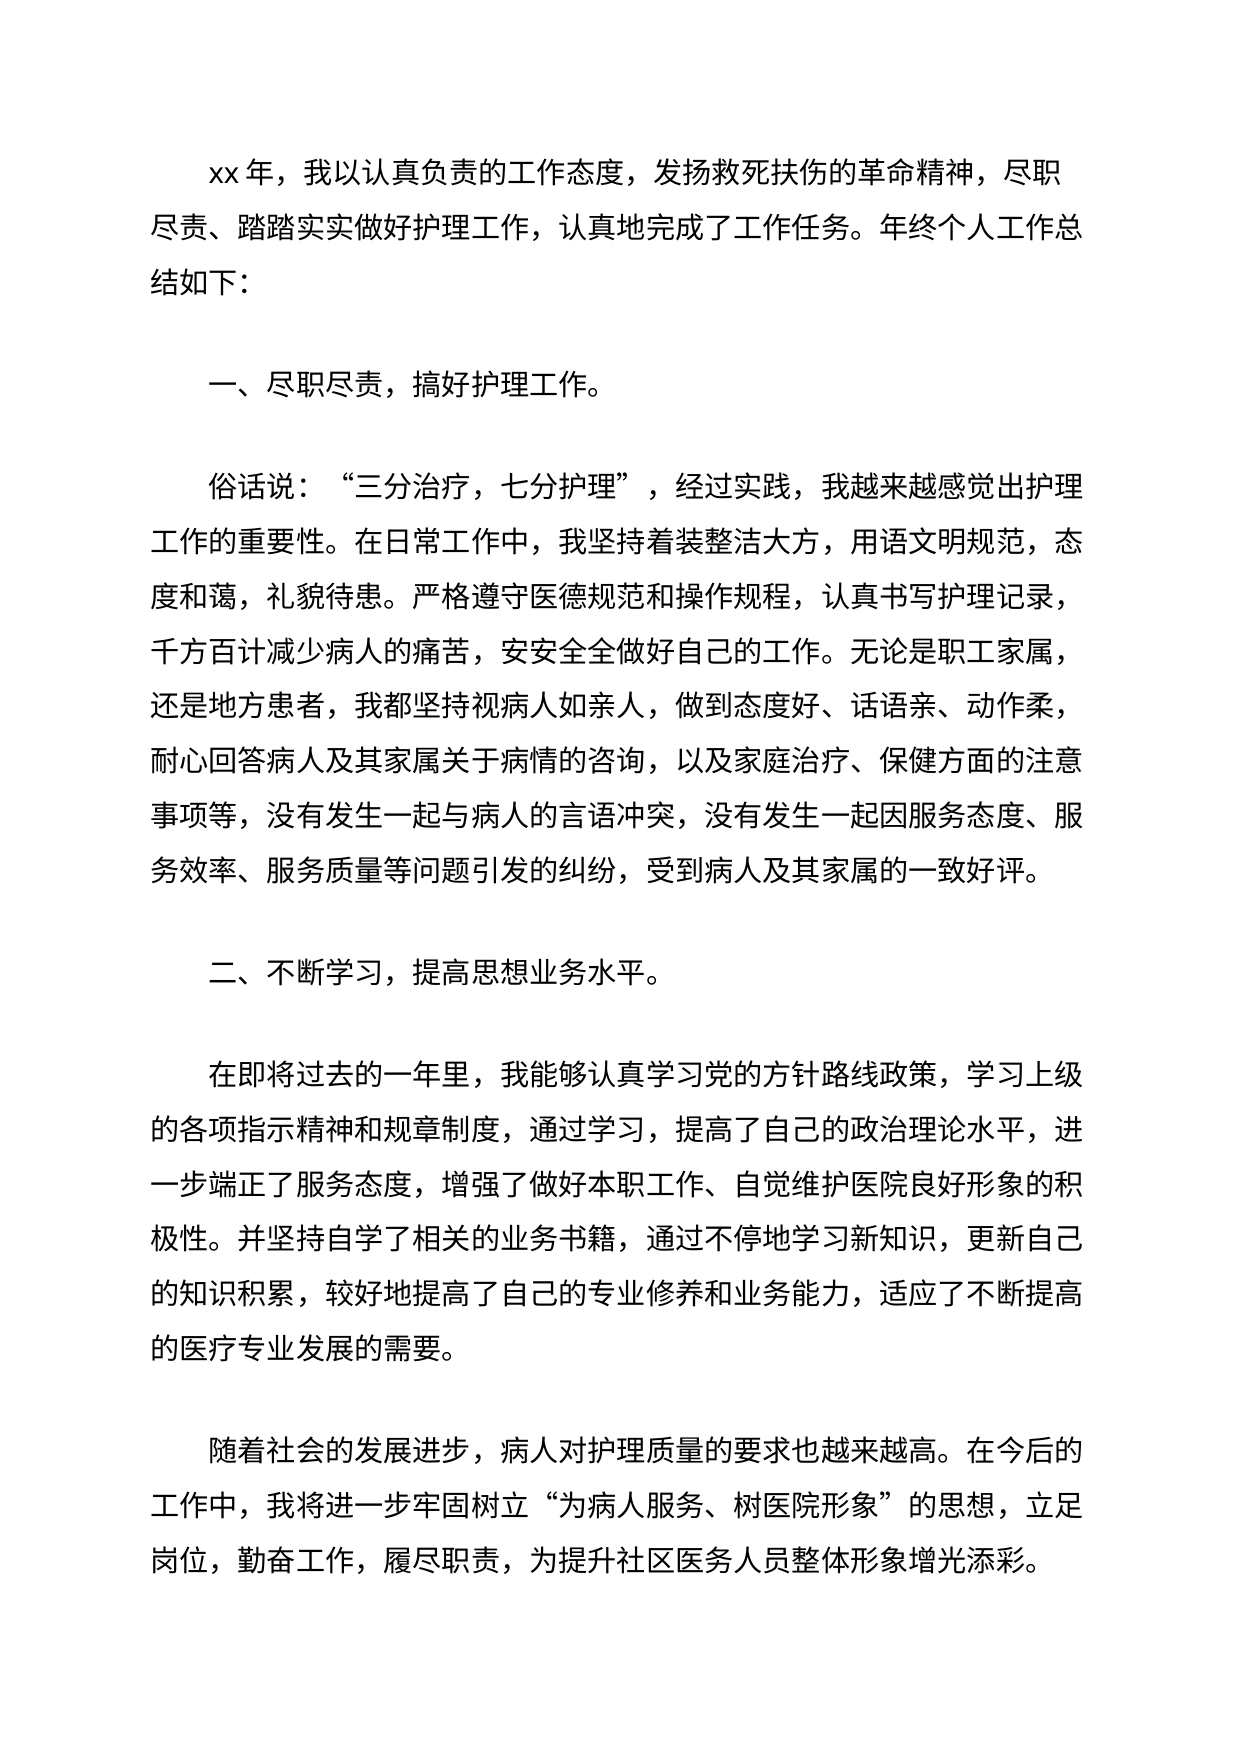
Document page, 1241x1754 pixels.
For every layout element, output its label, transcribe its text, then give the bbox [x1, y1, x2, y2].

text 一、尽职尽责，搞好护理工作。 [150, 362, 1090, 404]
text 俗话说：“三分治疗，七分护理”，经过实践，我越来越感觉出护理工作的重要性。在日常工作中，我坚持着装整洁大方，用语文明规范，态度和蔼，礼貌待患。严格遵守医德规范和操作规程，认真书写护理记录，千方百计减少病人的痛苦，安安全全做好自己的工作。无论是职工家属，还是地方患者，我都坚持视病人如亲人，做到态度好、话语亲、动作柔，耐心回答病人及其家属关于病情的咨询，以及家庭治疗、保健方面的注意事项等，没有发生一起与病人的言语冲突，没有发生一起因服务态度、服务效率、服务质量等问题引发的纠纷，受到病人及其家属的一致好评。 [150, 463, 1090, 890]
text xx年，我以认真负责的工作态度，发扬救死扶伤的革命精神，尽职尽责、踏踏实实做好护理工作，认真地完成了工作任务。年终个人工作总结如下： [150, 150, 1090, 302]
text 随着社会的发展进步，病人对护理质量的要求也越来越高。在今后的工作中，我将进一步牢固树立“为病人服务、树医院形象”的思想，立足岗位，勤奋工作，履尽职责，为提升社区医务人员整体形象增光添彩。 [150, 1427, 1090, 1579]
text 在即将过去的一年里，我能够认真学习党的方针路线政策，学习上级的各项指示精神和规章制度，通过学习，提高了自己的政治理论水平，进一步端正了服务态度，增强了做好本职工作、自觉维护医院良好形象的积极性。并坚持自学了相关的业务书籍，通过不停地学习新知识，更新自己的知识积累，较好地提高了自己的专业修养和业务能力，适应了不断提高的医疗专业发展的需要。 [150, 1051, 1090, 1368]
text 二、不断学习，提高思想业务水平。 [150, 949, 1090, 992]
